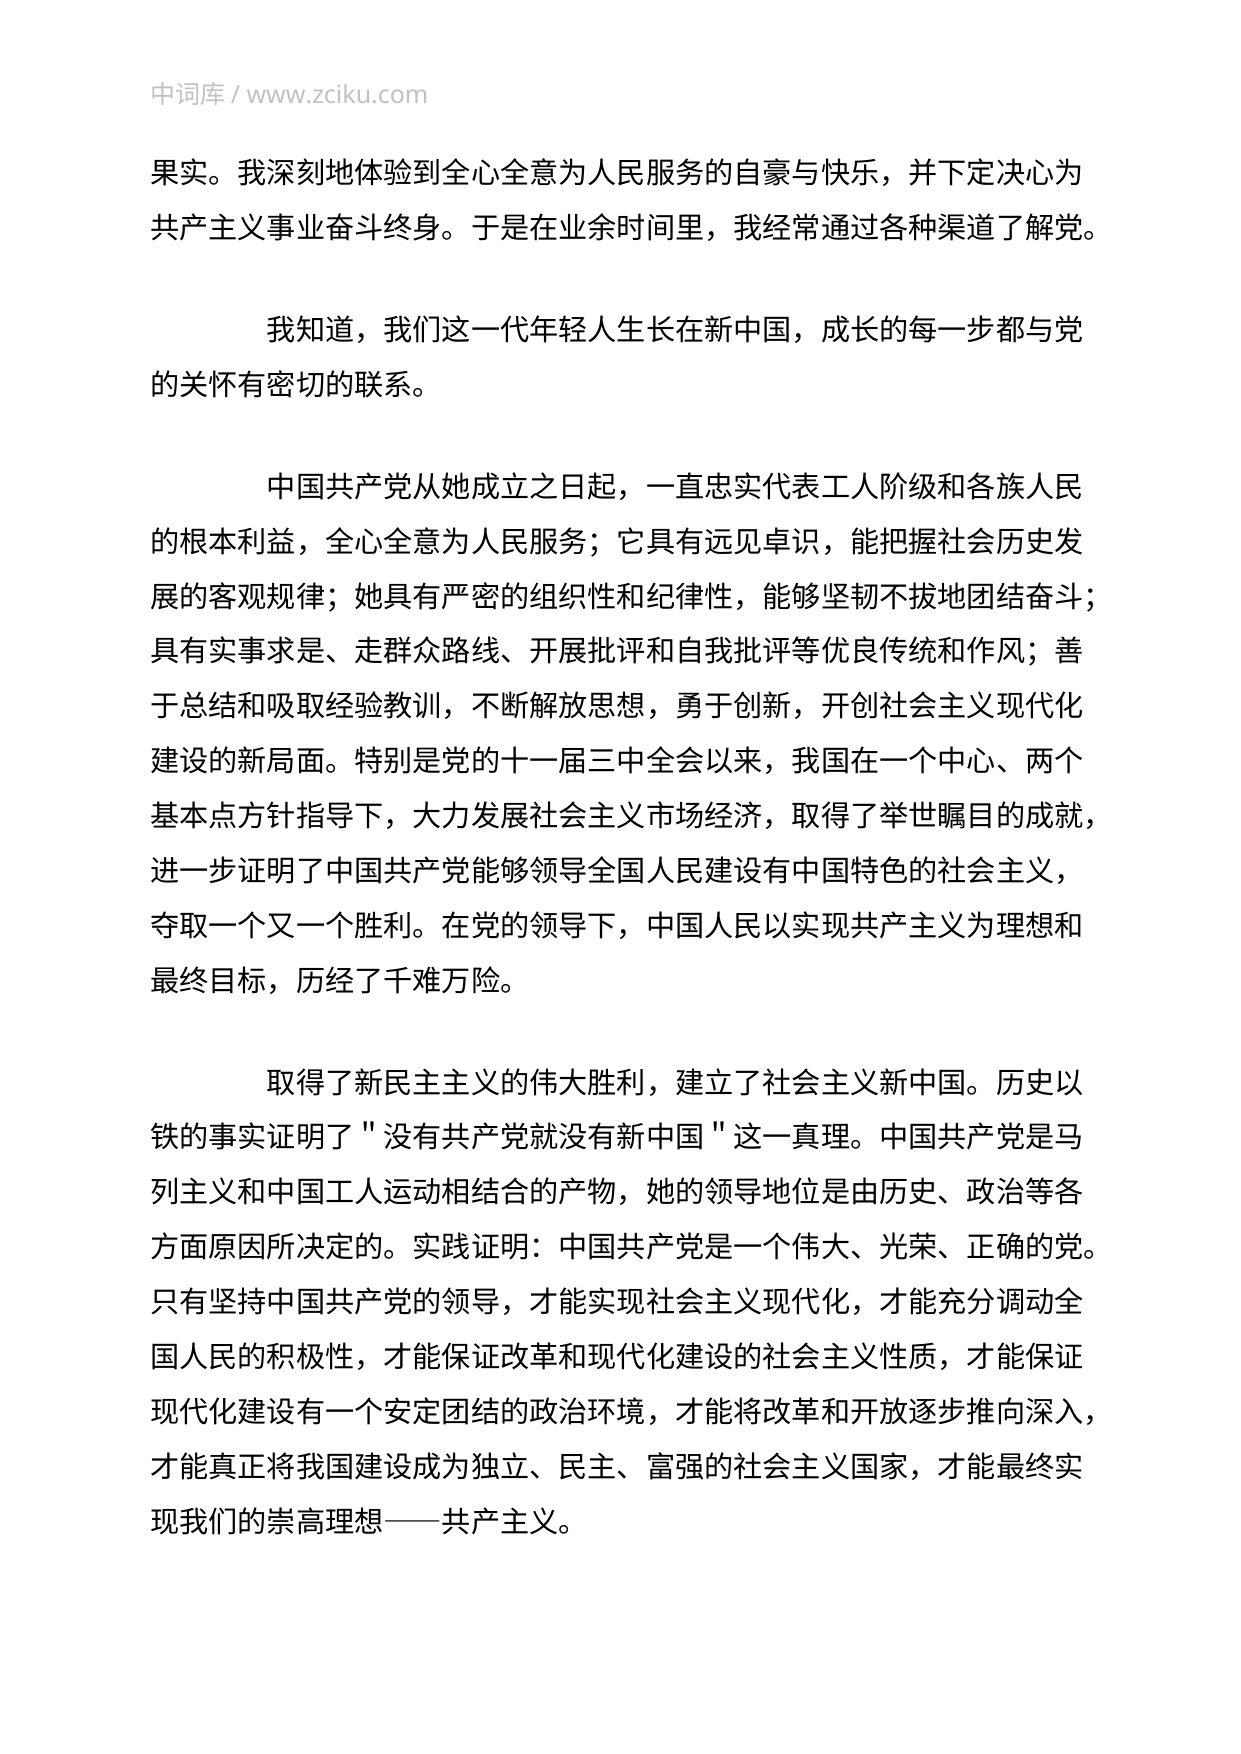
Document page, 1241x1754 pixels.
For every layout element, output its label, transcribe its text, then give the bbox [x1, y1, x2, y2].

text 取得了新民主主义的伟大胜利，建立了社会主义新中国。历史以铁的事实证明了＂没有共产党就没有新中国＂这一真理。中国共产党是马列主义和中国工人运动相结合的产物，她的领导地位是由历史、政治等各方面原因所决定的。实践证明：中国共产党是一个伟大、光荣、正确的党。只有坚持中国共产党的领导，才能实现社会主义现代化，才能充分调动全国人民的积极性，才能保证改革和现代化建设的社会主义性质，才能保证现代化建设有一个安定团结的政治环境，才能将改革和开放逐步推向深入，才能真正将我国建设成为独立、民主、富强的社会主义国家，才能最终实现我们的崇高理想——共产主义。 [150, 1059, 1090, 1541]
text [150, 150, 1090, 247]
text 中国共产党从她成立之日起，一直忠实代表工人阶级和各族人民的根本利益，全心全意为人民服务；它具有远见卓识，能把握社会历史发展的客观规律；她具有严密的组织性和纪律性，能够坚韧不拔地团结奋斗；具有实事求是、走群众路线、开展批评和自我批评等优良传统和作风；善于总结和吸取经验教训，不断解放思想，勇于创新，开创社会主义现代化建设的新局面。特别是党的十一届三中全会以来，我国在一个中心、两个基本点方针指导下，大力发展社会主义市场经济，取得了举世瞩目的成就，进一步证明了中国共产党能够领导全国人民建设有中国特色的社会主义，夺取一个又一个胜利。在党的领导下，中国人民以实现共产主义为理想和最终目标，历经了千难万险。 [150, 463, 1090, 1000]
text 我知道，我们这一代年轻人生长在新中国，成长的每一步都与党的关怀有密切的联系。 [150, 307, 1090, 404]
